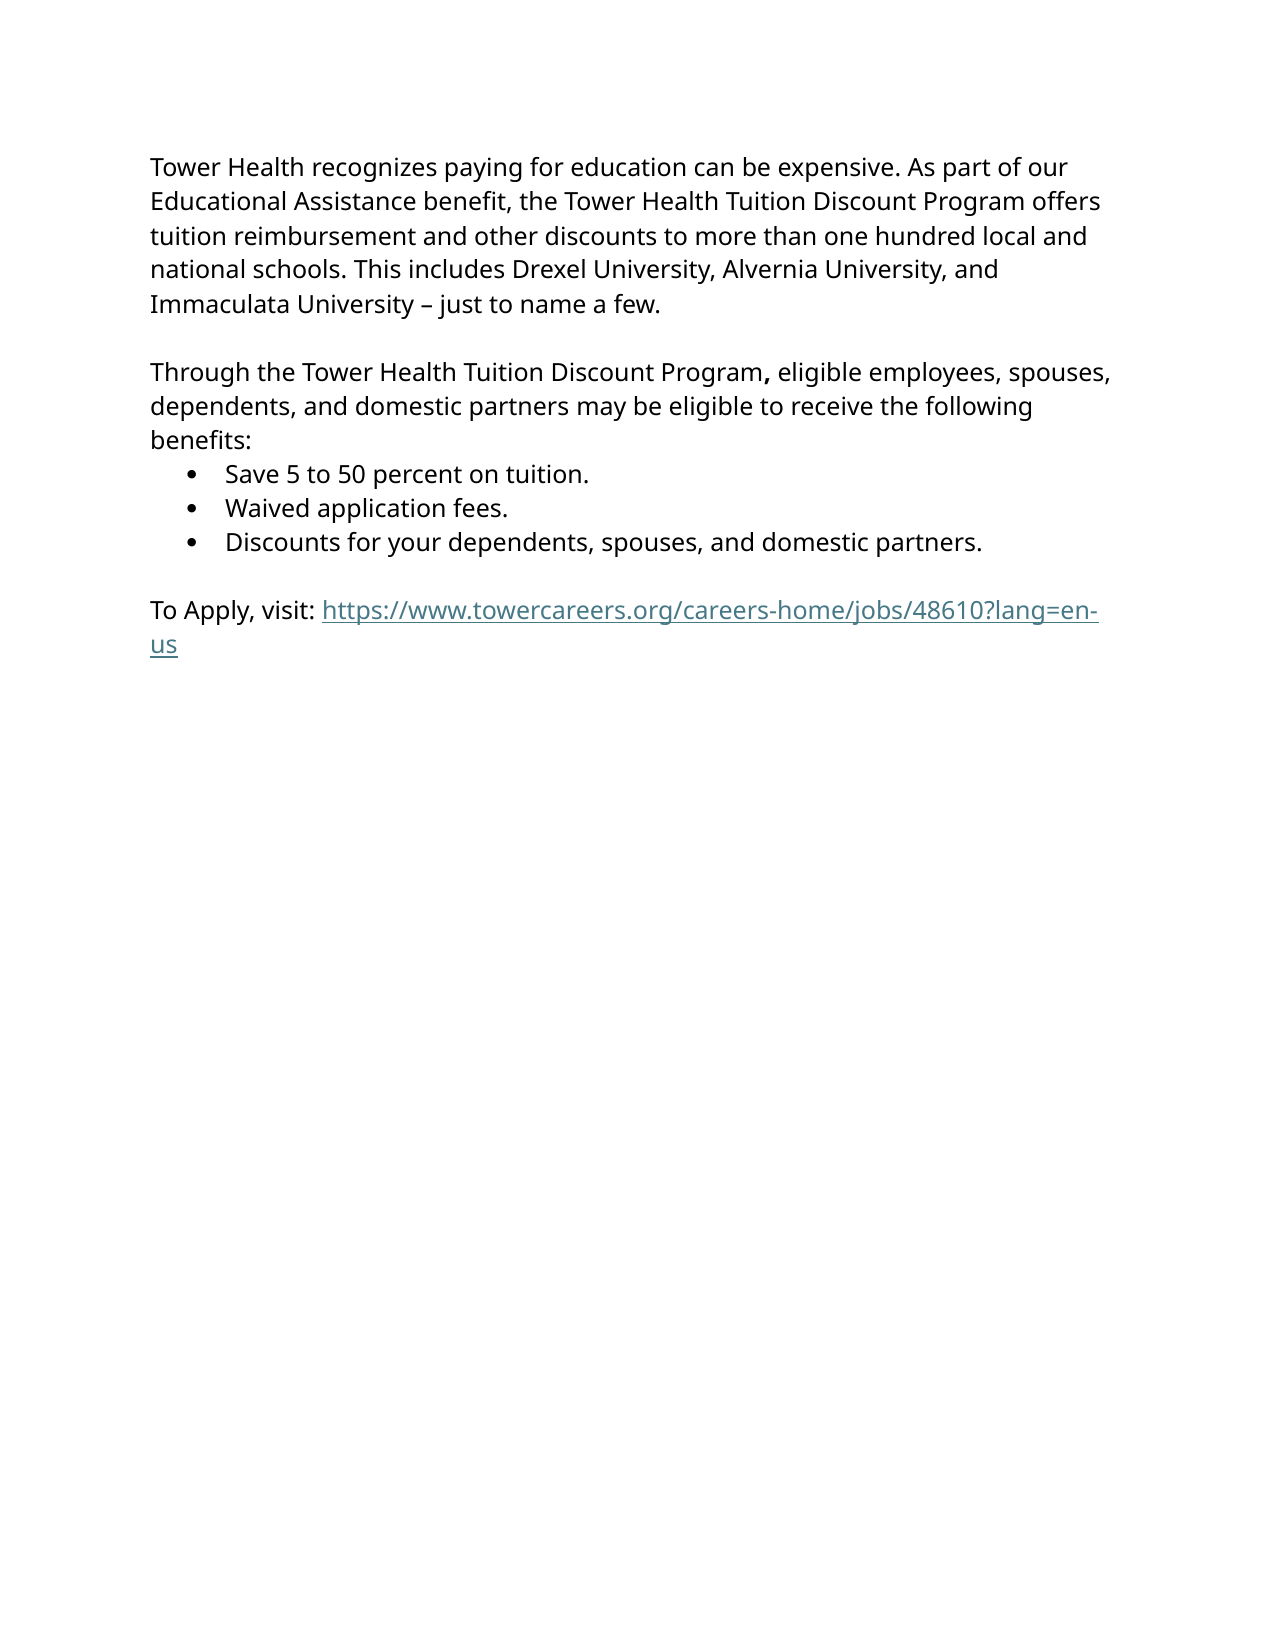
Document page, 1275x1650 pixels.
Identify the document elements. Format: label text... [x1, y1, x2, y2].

text To Apply, visit: https://www.towercareers.org/careers-home/jobs/48610?lang=en-us [150, 593, 1125, 661]
text Through the Tower Health Tuition Discount Program, eligible employees, spouses, dependents, and domestic partners may be eligible to receive the following benefits: [150, 354, 1125, 457]
list Save 5 to 50 percent on tuition. [187, 457, 1125, 491]
text Tower Health recognizes paying for education can be expensive. As part of our Educational Assistance benefit, the Tower Health Tuition Discount Program offers tuition reimbursement and other discounts to more than one hundred local and national schools. This includes Drexel University, Alvernia University, and Immaculata University – just to name a few. [150, 150, 1125, 320]
list Discounts for your dependents, spouses, and domestic partners. [187, 525, 1125, 559]
list Waived application fees. [187, 491, 1125, 525]
